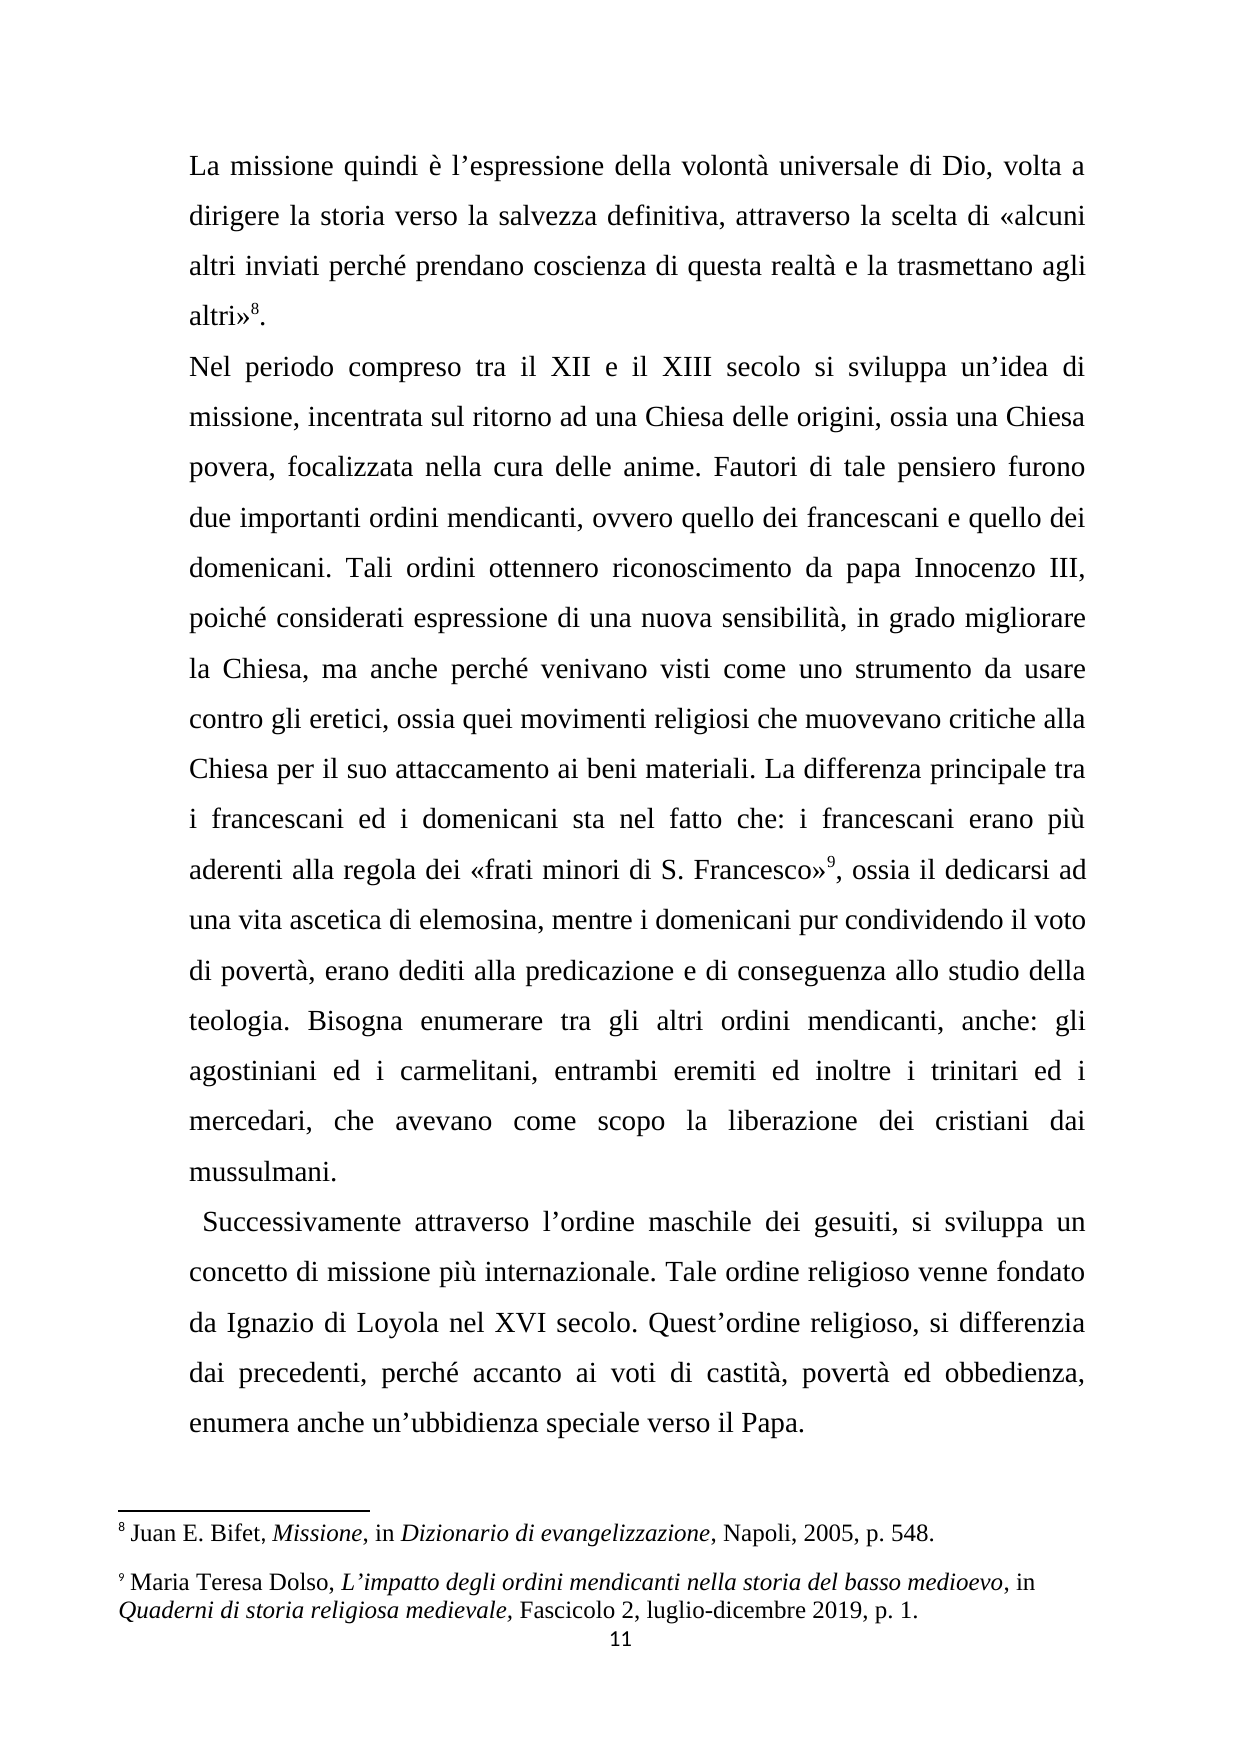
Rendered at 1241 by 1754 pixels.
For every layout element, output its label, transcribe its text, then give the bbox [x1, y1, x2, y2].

list La missione quindi è l’espressione della volontà universale di Dio, volta a dirigere la storia verso la salvezza definitiva, attraverso la scelta di «alcuni altri inviati perché prendano coscienza di questa realtà e la trasmettano agli altri». [189, 148, 1087, 332]
list Nel periodo compreso tra il XII e il XIII secolo si sviluppa un’idea di missione, incentrata sul ritorno ad una Chiesa delle origini, ossia una Chiesa povera, focalizzata nella cura delle anime. Fautori di tale pensiero furono due importanti ordini mendicanti, ovvero quello dei francescani e quello dei domenicani. Tali ordini ottennero riconoscimento da papa Innocenzo III, poiché considerati espressione di una nuova sensibilità, in grado migliorare la Chiesa, ma anche perché venivano visti come uno strumento da usare contro gli eretici, ossia quei movimenti religiosi che muovevano critiche alla Chiesa per il suo attaccamento ai beni materiali. La differenza principale tra i francescani ed i domenicani sta nel fatto che: i francescani erano più aderenti alla regola dei «frati minori di S. Francesco», ossia il dedicarsi ad una vita ascetica di elemosina, mentre i domenicani pur condividendo il voto di povertà, erano dediti alla predicazione e di conseguenza allo studio della teologia. Bisogna enumerare tra gli altri ordini mendicanti, anche: gli agostiniani ed i carmelitani, entrambi eremiti ed inoltre i trinitari ed i mercedari, che avevano come scopo la liberazione dei cristiani dai mussulmani. [189, 349, 1087, 1187]
list Successivamente attraverso l’ordine maschile dei gesuiti, si sviluppa un concetto di missione più internazionale. Tale ordine religioso venne fondato da Ignazio di Loyola nel XVI secolo. Quest’ordine religioso, si differenzia dai precedenti, perché accanto ai voti di castità, povertà ed obbedienza, enumera anche un’ubbidienza speciale verso il Papa. [189, 1204, 1087, 1439]
